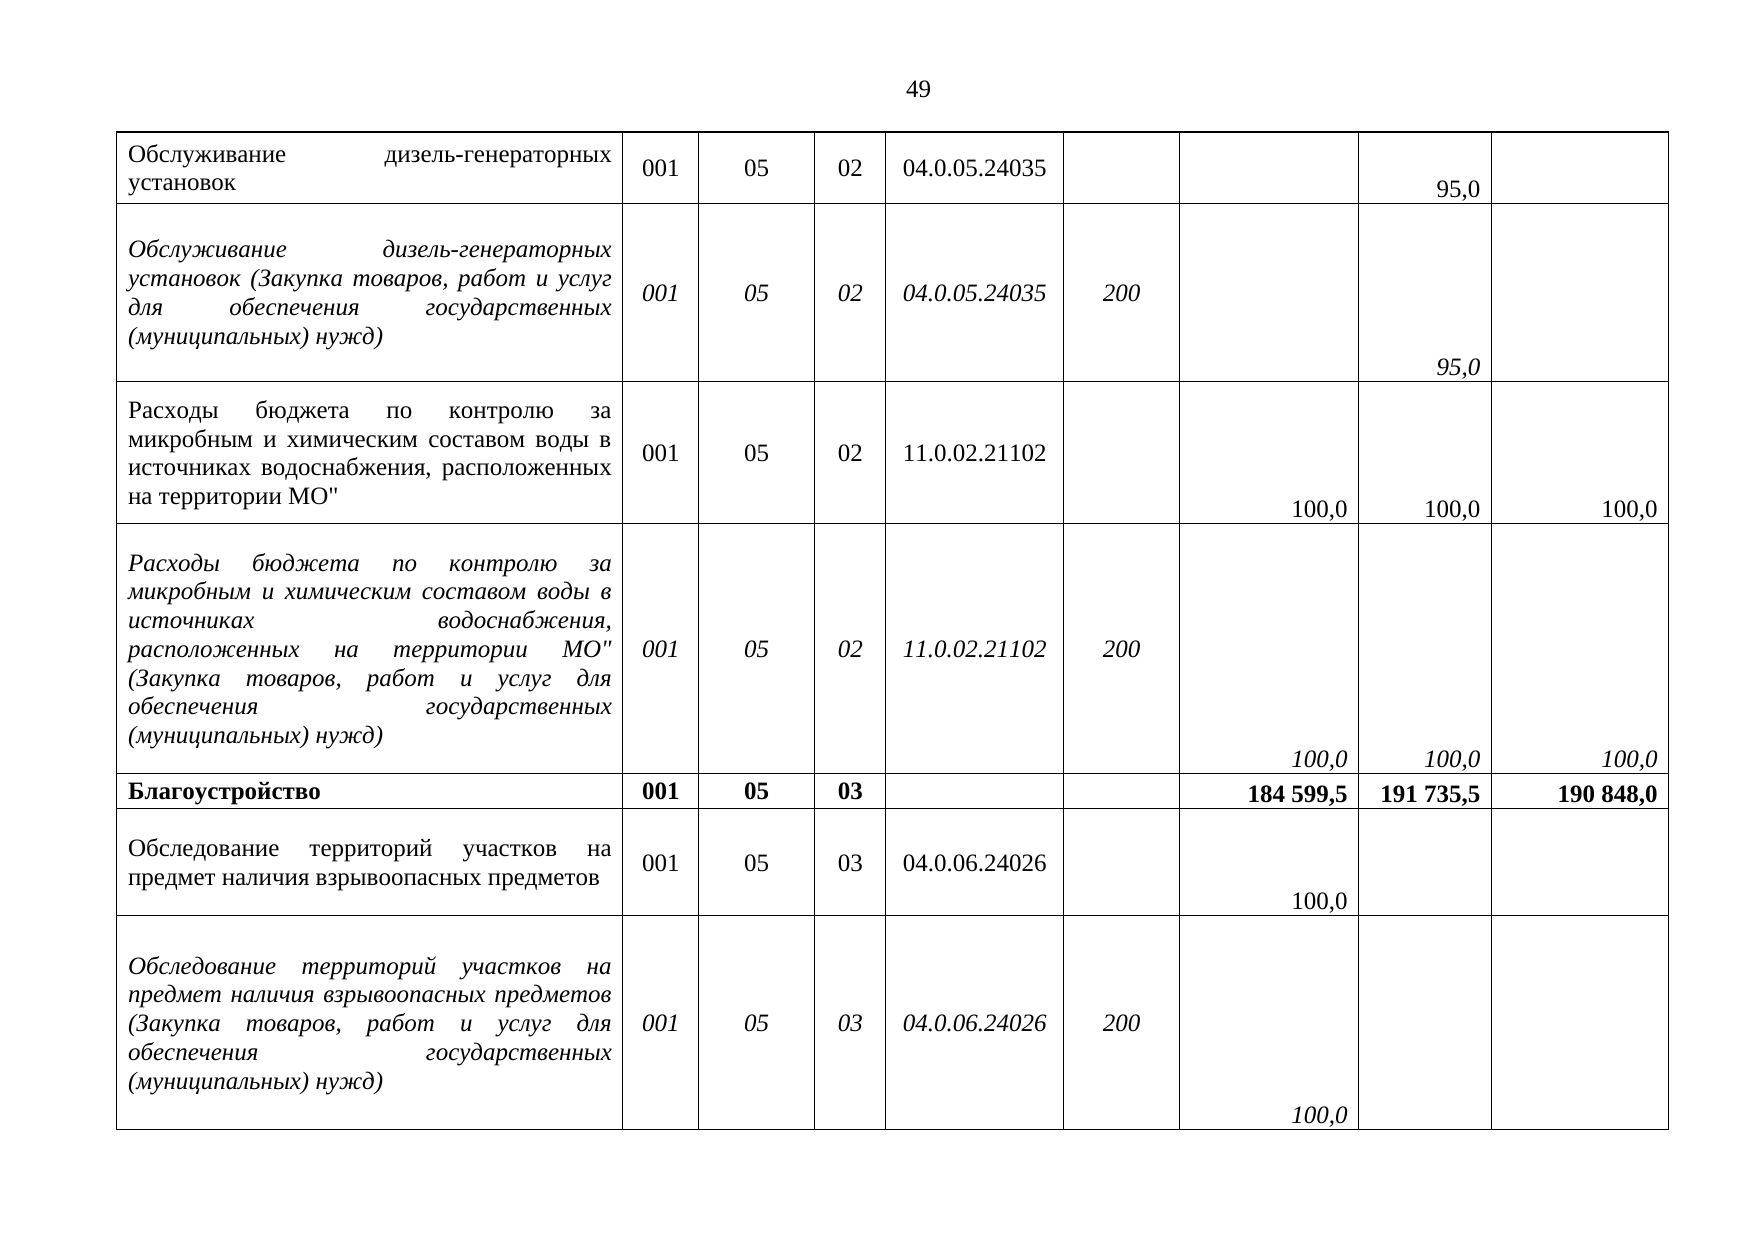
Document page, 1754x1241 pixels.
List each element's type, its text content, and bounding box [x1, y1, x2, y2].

table_cell 100,0 [1359, 382, 1491, 523]
table_cell 02 [815, 382, 885, 523]
table_cell 11.0.02.21102 [886, 382, 1063, 523]
table_cell 200 [1064, 204, 1179, 381]
table_cell Расходы бюджета по контролю за микробным и химическим составом воды в источниках водоснабжения, расположенных на территории МО" [117, 382, 622, 523]
table_cell 100,0 [1180, 382, 1358, 523]
table_cell [1492, 204, 1668, 381]
table_cell 001 [623, 809, 698, 915]
table_cell 001 [623, 774, 698, 808]
table_cell 05 [699, 382, 814, 523]
table_cell 001 [623, 133, 698, 202]
table_cell Обслуживание дизель-генераторных установок (Закупка товаров, работ и услуг для обеспечения государственных (муниципальных) нужд) [117, 204, 622, 381]
table_cell [1492, 133, 1668, 202]
table_cell [1359, 916, 1491, 1129]
table_cell 04.0.06.24026 [886, 809, 1063, 915]
table_cell 200 [1064, 524, 1179, 772]
table_cell 95,0 [1359, 133, 1491, 202]
table_cell [1064, 133, 1179, 202]
table_cell [1180, 204, 1358, 381]
table_cell Расходы бюджета по контролю за микробным и химическим составом воды в источниках водоснабжения, расположенных на территории МО" (Закупка товаров, работ и услуг для обеспечения государственных (муниципальных) нужд) [117, 524, 622, 772]
table_cell 100,0 [1492, 524, 1668, 772]
table_cell 04.0.05.24035 [886, 133, 1063, 202]
table_cell 200 [1064, 916, 1179, 1129]
table_cell 03 [815, 916, 885, 1129]
table_cell [1359, 809, 1491, 915]
table_cell 03 [815, 774, 885, 808]
table_cell 04.0.06.24026 [886, 916, 1063, 1129]
table_cell [1064, 774, 1179, 808]
table_cell 190 848,0 [1492, 774, 1668, 808]
table_cell 11.0.02.21102 [886, 524, 1063, 772]
table_cell 001 [623, 382, 698, 523]
table_cell 001 [623, 204, 698, 381]
table_cell 001 [623, 524, 698, 772]
table_cell 02 [815, 204, 885, 381]
table_cell Обследование территорий участков на предмет наличия взрывоопасных предметов (Закупка товаров, работ и услуг для обеспечения государственных (муниципальных) нужд) [117, 916, 622, 1129]
table_cell 95,0 [1359, 204, 1491, 381]
table_cell [1064, 382, 1179, 523]
table_cell 001 [623, 916, 698, 1129]
table_cell 05 [699, 916, 814, 1129]
table_cell 100,0 [1180, 916, 1358, 1129]
table_cell 191 735,5 [1359, 774, 1491, 808]
table_cell 05 [699, 204, 814, 381]
table_cell 100,0 [1180, 524, 1358, 772]
table_cell [886, 774, 1063, 808]
table_cell 03 [815, 809, 885, 915]
table_cell 100,0 [1180, 809, 1358, 915]
table_cell [1180, 133, 1358, 202]
table_cell [1064, 809, 1179, 915]
table_cell 02 [815, 524, 885, 772]
table_cell 05 [699, 524, 814, 772]
table_cell [1492, 809, 1668, 915]
table_cell 05 [699, 133, 814, 202]
table_cell 100,0 [1359, 524, 1491, 772]
table_cell 05 [699, 809, 814, 915]
table_cell 05 [699, 774, 814, 808]
table_cell Обследование территорий участков на предмет наличия взрывоопасных предметов [117, 809, 622, 915]
table_cell 100,0 [1492, 382, 1668, 523]
table_cell [1492, 916, 1668, 1129]
table_cell 02 [815, 133, 885, 202]
table_cell Обслуживание дизель-генераторных установок [117, 133, 622, 202]
table_cell Благоустройство [117, 774, 622, 808]
table_cell 04.0.05.24035 [886, 204, 1063, 381]
table_cell 184 599,5 [1180, 774, 1358, 808]
